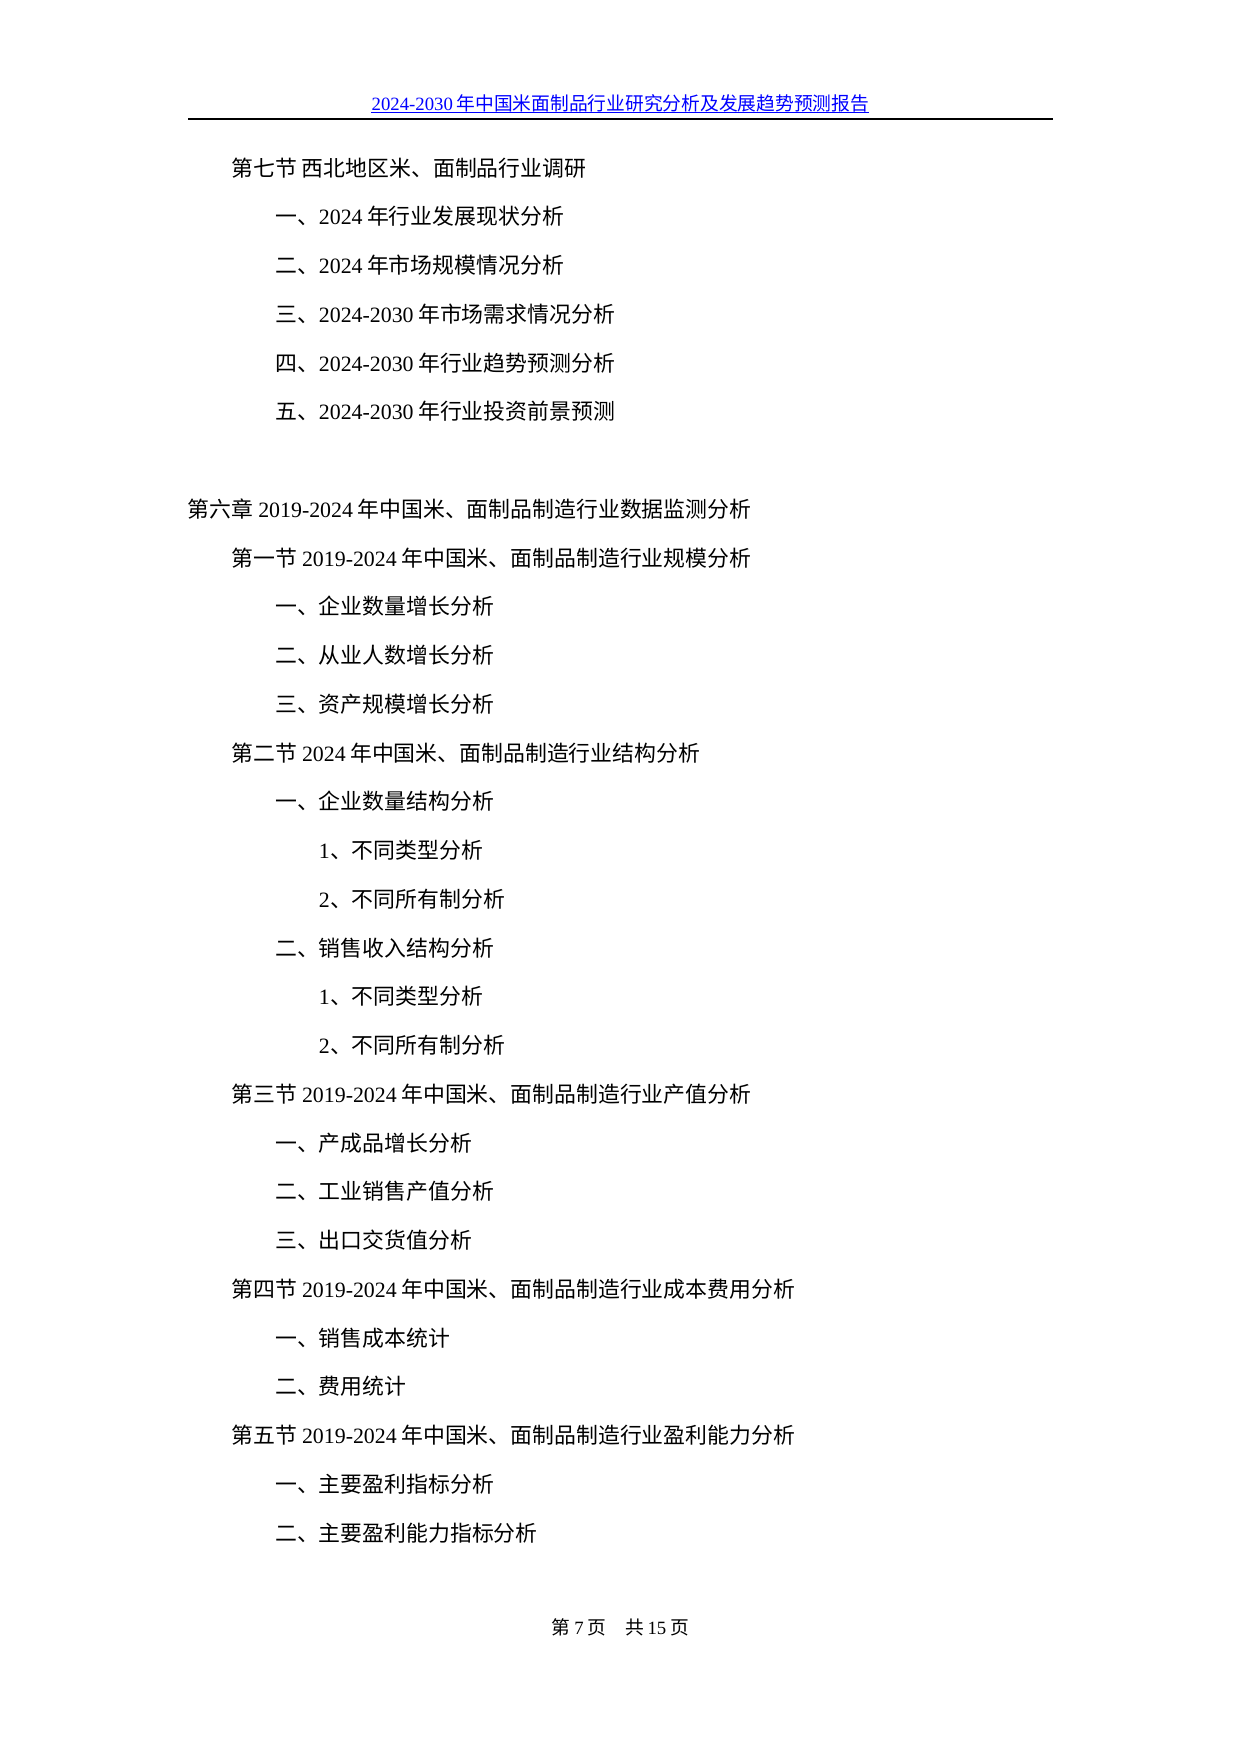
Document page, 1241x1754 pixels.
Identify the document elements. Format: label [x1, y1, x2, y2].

text [187, 150, 1053, 1548]
